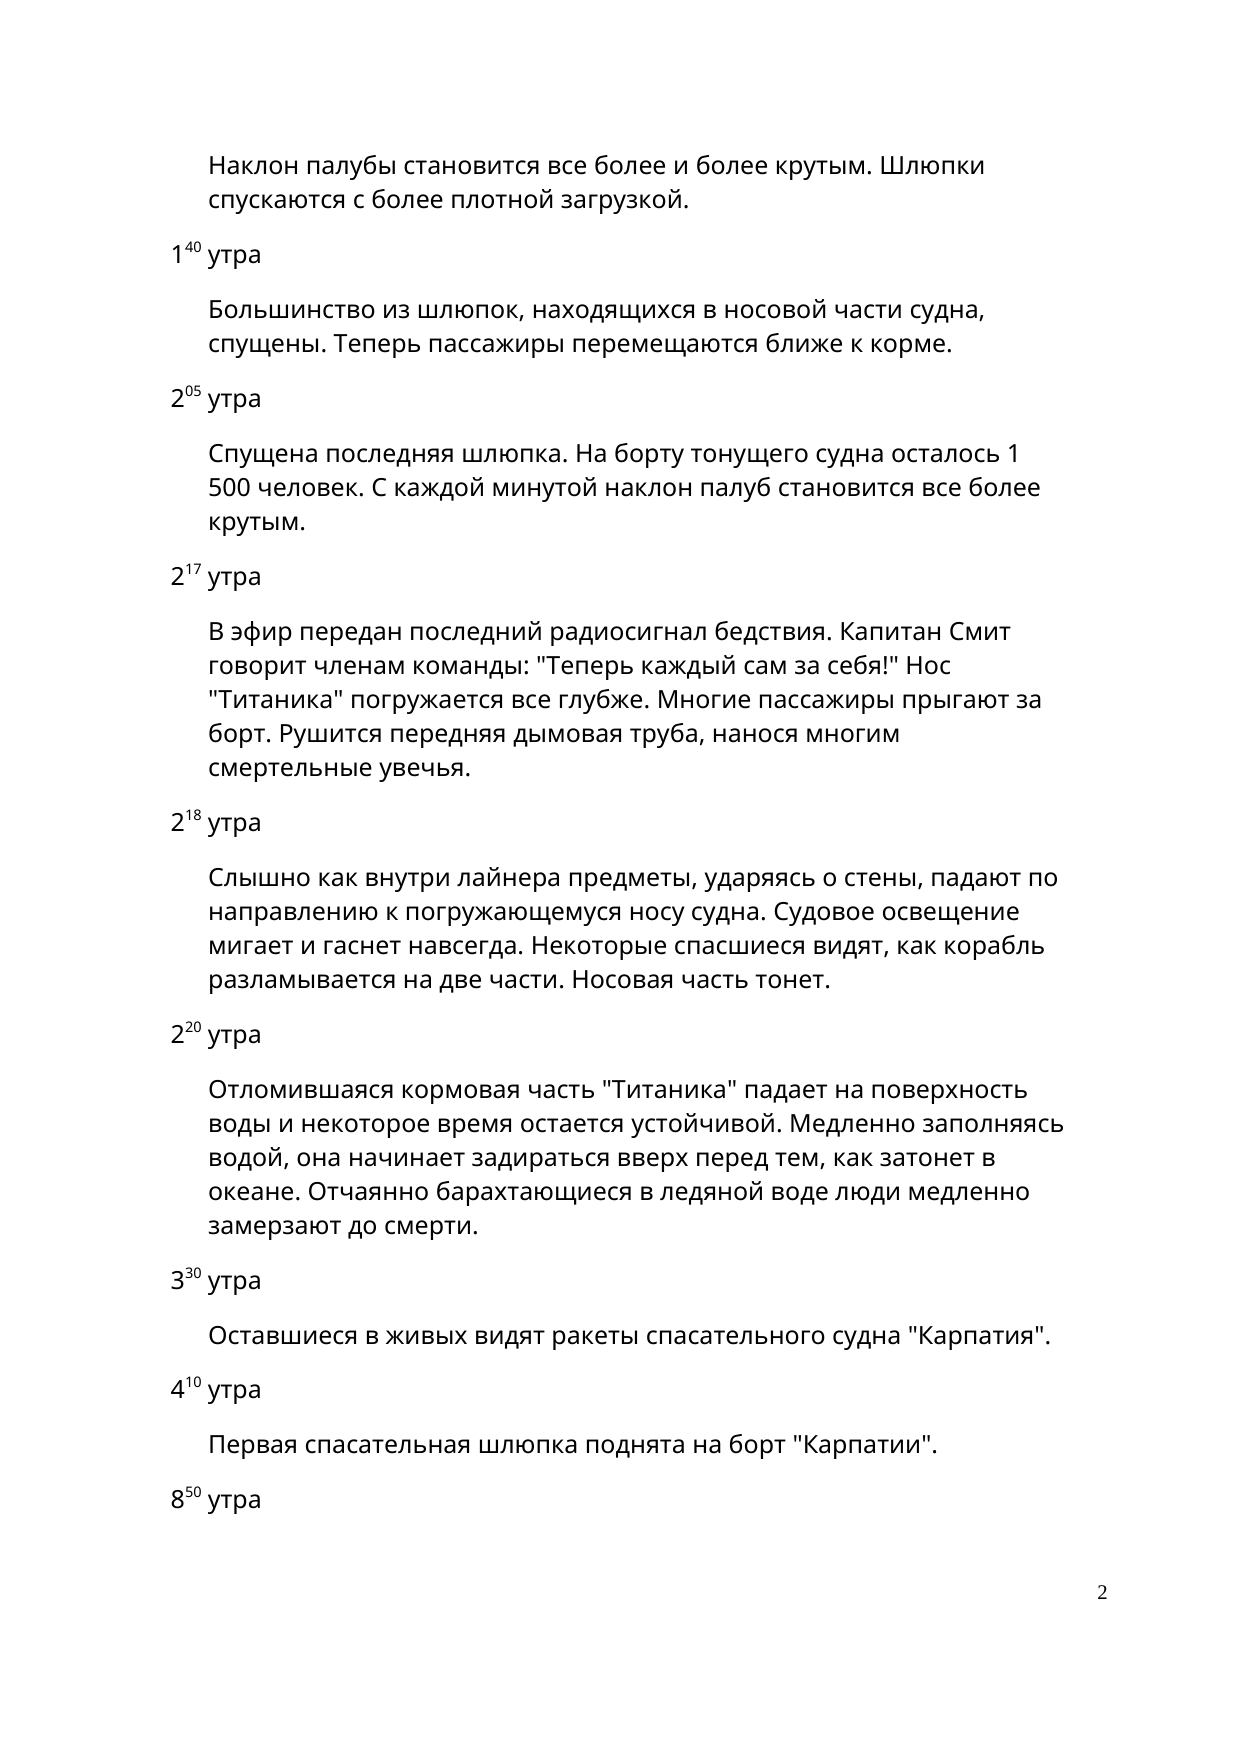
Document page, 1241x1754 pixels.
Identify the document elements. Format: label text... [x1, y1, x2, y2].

text Оставшиеся в живых видят ракеты спасательного судна "Карпатия". [208, 1317, 1070, 1351]
text 218 утра [170, 804, 1070, 838]
text 330 утра [170, 1262, 1070, 1296]
text Первая спасательная шлюпка поднята на борт "Карпатии". [208, 1427, 1070, 1461]
text Спущена последняя шлюпка. На борту тонущего судна осталось 1 500 человек. С каждой минутой наклон палуб становится все более крутым. [208, 435, 1070, 537]
text 410 утра [170, 1372, 1070, 1406]
text Наклон палубы становится все более и более крутым. Шлюпки спускаются с более плотной загрузкой. [208, 148, 1070, 216]
text Большинство из шлюпок, находящихся в носовой части судна, спущены. Теперь пассажиры перемещаются ближе к корме. [208, 291, 1070, 359]
text В эфир передан последний радиосигнал бедствия. Капитан Смит говорит членам команды: "Теперь каждый сам за себя!" Нос "Титаника" погружается все глубже. Многие пассажиры прыгают за борт. Рушится передняя дымовая труба, нанося многим смертельные увечья. [208, 613, 1070, 783]
text 140 утра [170, 237, 1070, 271]
text Отломившаяся кормовая часть "Титаника" падает на поверхность воды и некоторое время остается устойчивой. Медленно заполняясь водой, она начинает задираться вверх перед тем, как затонет в океане. Отчаянно барахтающиеся в ледяной воде люди медленно замерзают до смерти. [208, 1071, 1070, 1242]
text 220 утра [170, 1016, 1070, 1050]
text 205 утра [170, 380, 1070, 414]
text Слышно как внутри лайнера предметы, ударяясь о стены, падают по направлению к погружающемуся носу судна. Судовое освещение мигает и гаснет навсегда. Некоторые спасшиеся видят, как корабль разламывается на две части. Носовая часть тонет. [208, 859, 1070, 996]
text 850 утра [170, 1482, 1070, 1516]
text 217 утра [170, 558, 1070, 592]
